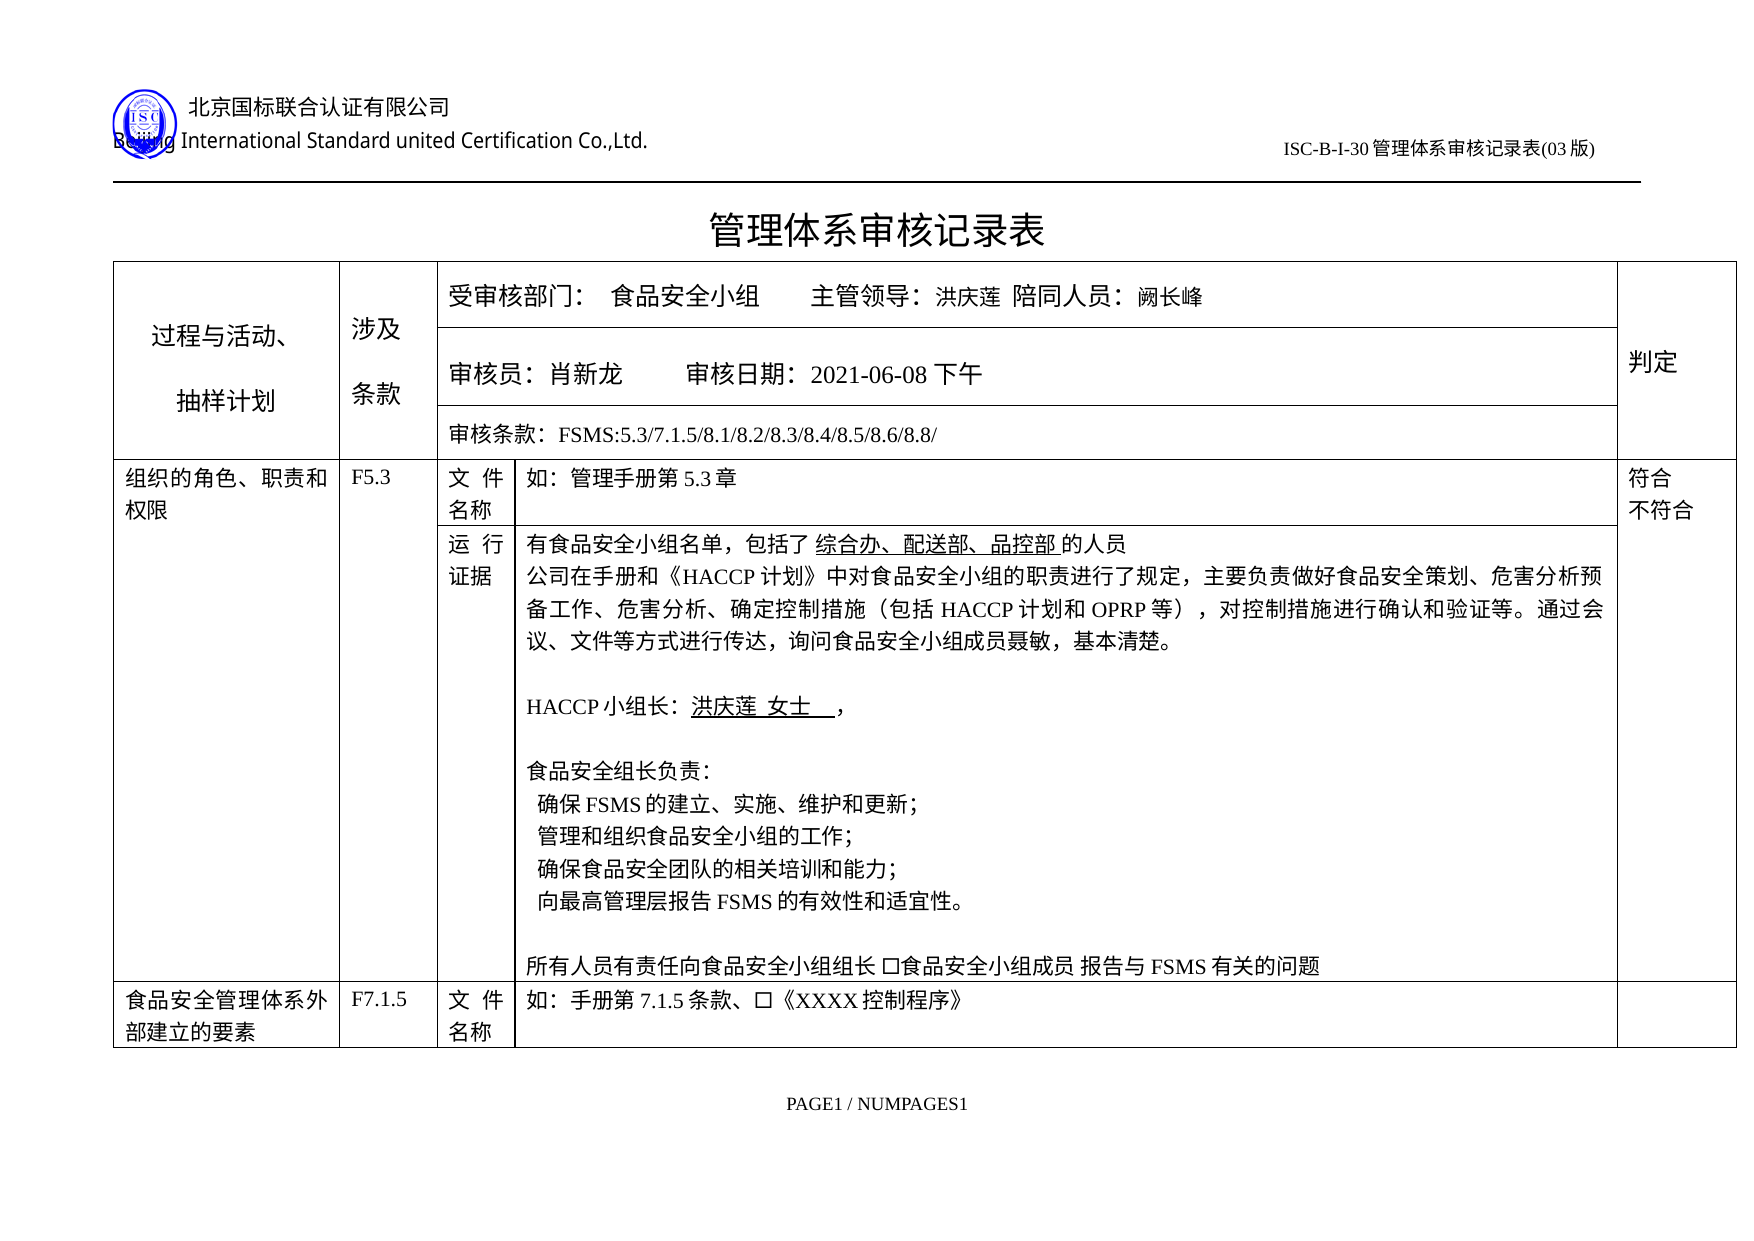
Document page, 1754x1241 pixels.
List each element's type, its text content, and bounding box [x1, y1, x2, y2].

table_header 判定 [1618, 262, 1736, 459]
table_header 涉及 条款 [340, 262, 437, 459]
table_cell F7.1.5 [340, 982, 437, 1047]
table_cell 审核条款：FSMS:5.3/7.1.5/8.1/8.2/8.3/8.4/8.5/8.6/8.8/ [438, 406, 1617, 459]
table_cell 符合 不符合 [1618, 460, 1736, 981]
table_cell [1618, 982, 1736, 1047]
text 管理体系审核记录表 [112, 196, 1641, 261]
picture [112, 89, 180, 158]
table_header 受审核部门： 食品安全小组 主管领导：洪庆莲 陪同人员：阙长峰 [438, 262, 1617, 327]
table_cell 如：管理手册第5.3章 [516, 460, 1617, 525]
table_cell F5.3 [340, 460, 437, 981]
table_header 过程与活动、 抽样计划 [114, 262, 339, 459]
table_cell 如：手册第7.1.5条款、《XXXX控制程序》 [516, 982, 1617, 1047]
table_cell 审核员：肖新龙 审核日期：2021-06-08 下午 [438, 328, 1617, 405]
table_cell 组织的角色、职责和权限 [114, 460, 339, 981]
table_cell 食品安全管理体系外部建立的要素 [114, 982, 339, 1047]
table_cell 文件名称 [438, 460, 514, 525]
table_cell 文件名称 [438, 982, 514, 1047]
table_cell 有食品安全小组名单，包括了 综合办、配送部、品控部 的人员 公司在手册和《HACCP计划》中对食品安全小组的职责进行了规定，主要负责做好食品安全策划、危害分析预备工作、危害分析、确定控制措施（包括HACCP计划和OPRP等），对控制措施进行确认和验证等。通过会议、文件等方式进行传达，询问食品安全小组成员聂敏，基本清楚。 HACCP小组长：洪庆莲 女士 ， 食品安全组长负责： 确保FSMS的建立、实施、维护和更新； 管理和组织食品安全小组的工作； 确保食品安全团队的相关培训和能力； 向最高管理层报告FSMS的有效性和适宜性。 所有人员有责任向食品安全小组组长 食品安全小组成员 报告与FSMS有关的问题 [516, 526, 1617, 981]
table_cell 运行证据 [438, 526, 514, 981]
